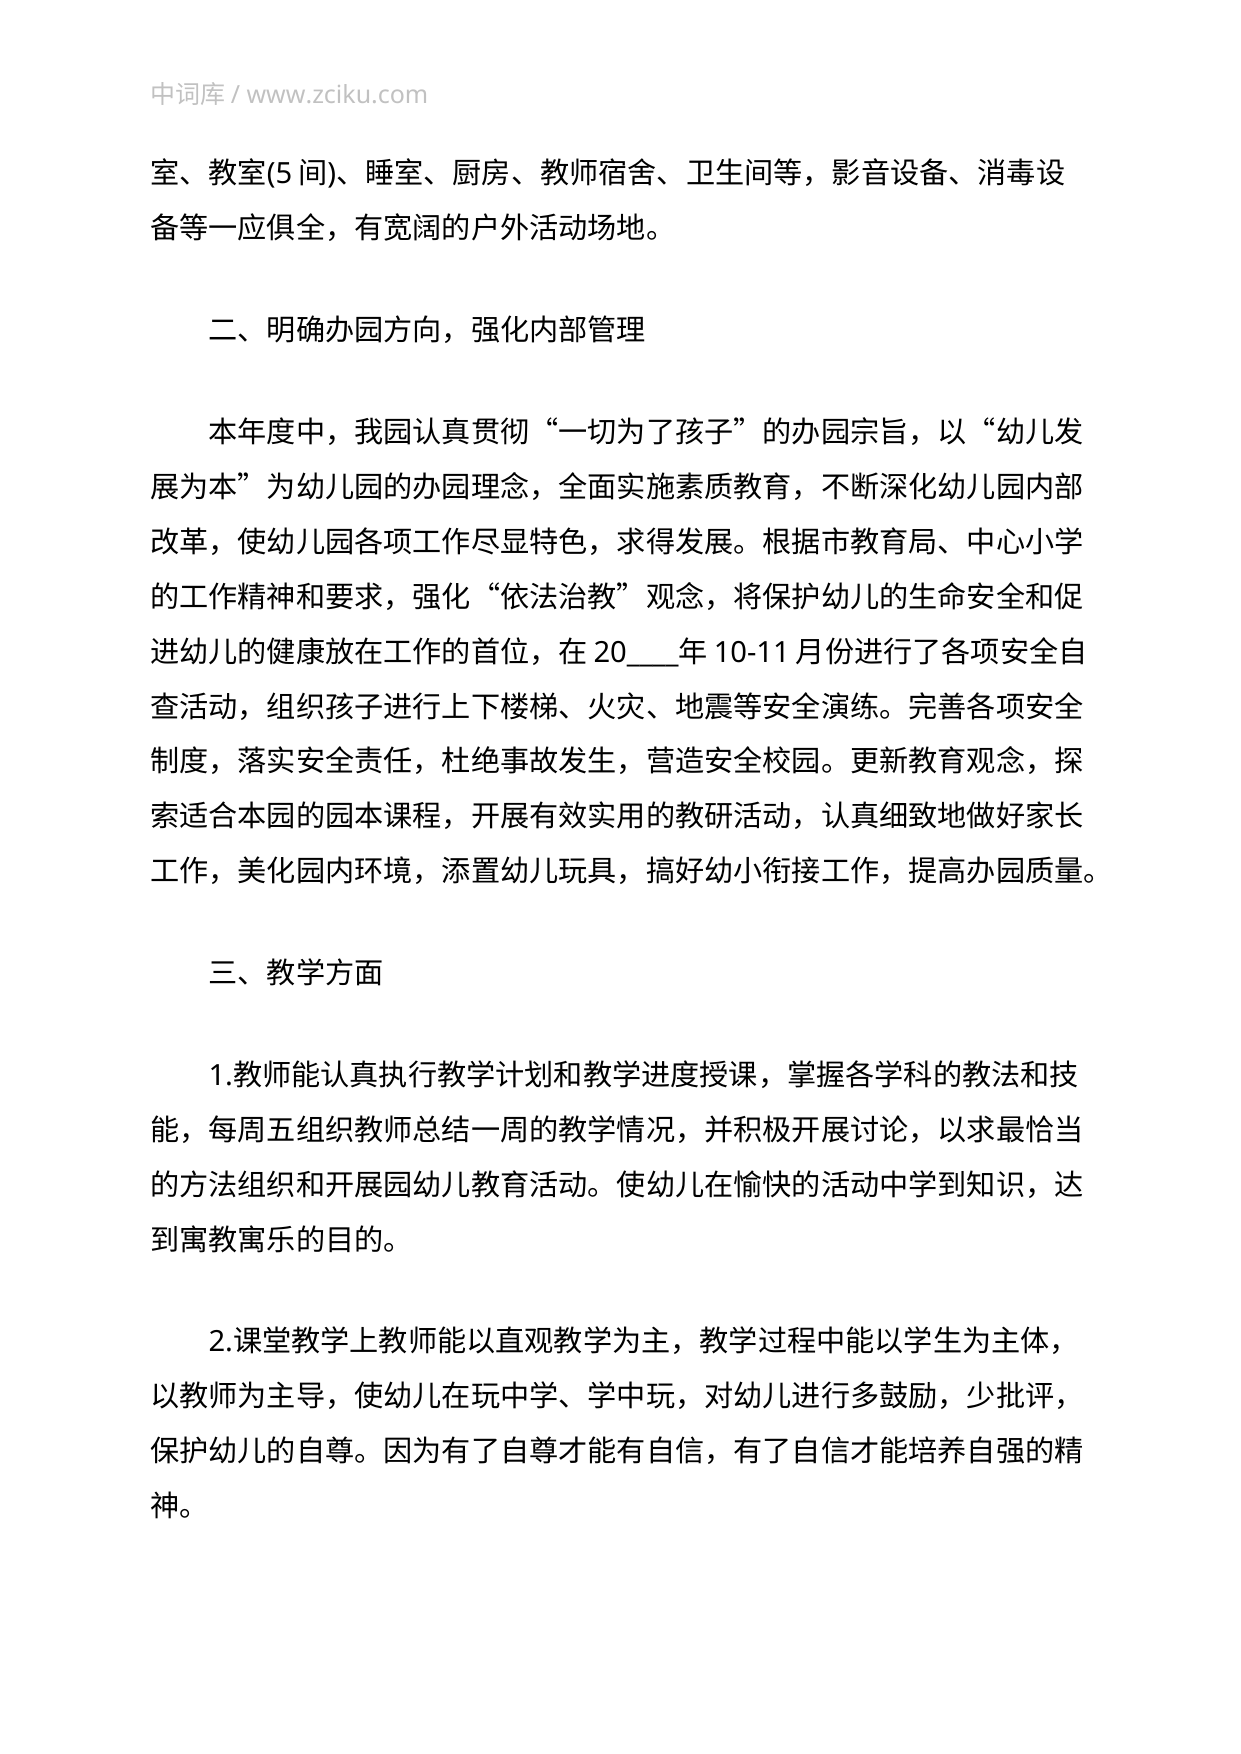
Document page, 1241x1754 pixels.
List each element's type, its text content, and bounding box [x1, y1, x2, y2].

text 2.课堂教学上教师能以直观教学为主，教学过程中能以学生为主体，以教师为主导，使幼儿在玩中学、学中玩，对幼儿进行多鼓励，少批评，保护幼儿的自尊。因为有了自尊才能有自信，有了自信才能培养自强的精神。 [150, 1318, 1090, 1525]
text 二、明确办园方向，强化内部管理 [150, 307, 1090, 349]
text 本年度中，我园认真贯彻“一切为了孩子”的办园宗旨，以“幼儿发展为本”为幼儿园的办园理念，全面实施素质教育，不断深化幼儿园内部改革，使幼儿园各项工作尽显特色，求得发展。根据市教育局、中心小学的工作精神和要求，强化“依法治教”观念，将保护幼儿的生命安全和促进幼儿的健康放在工作的首位，在20____年10-11月份进行了各项安全自查活动，组织孩子进行上下楼梯、火灾、地震等安全演练。完善各项安全制度，落实安全责任，杜绝事故发生，营造安全校园。更新教育观念，探索适合本园的园本课程，开展有效实用的教研活动，认真细致地做好家长工作，美化园内环境，添置幼儿玩具，搞好幼小衔接工作，提高办园质量。 [150, 408, 1090, 890]
text 三、教学方面 [150, 949, 1090, 992]
text 1.教师能认真执行教学计划和教学进度授课，掌握各学科的教法和技能，每周五组织教师总结一周的教学情况，并积极开展讨论，以求最恰当的方法组织和开展园幼儿教育活动。使幼儿在愉快的活动中学到知识，达到寓教寓乐的目的。 [150, 1051, 1090, 1258]
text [150, 150, 1090, 247]
